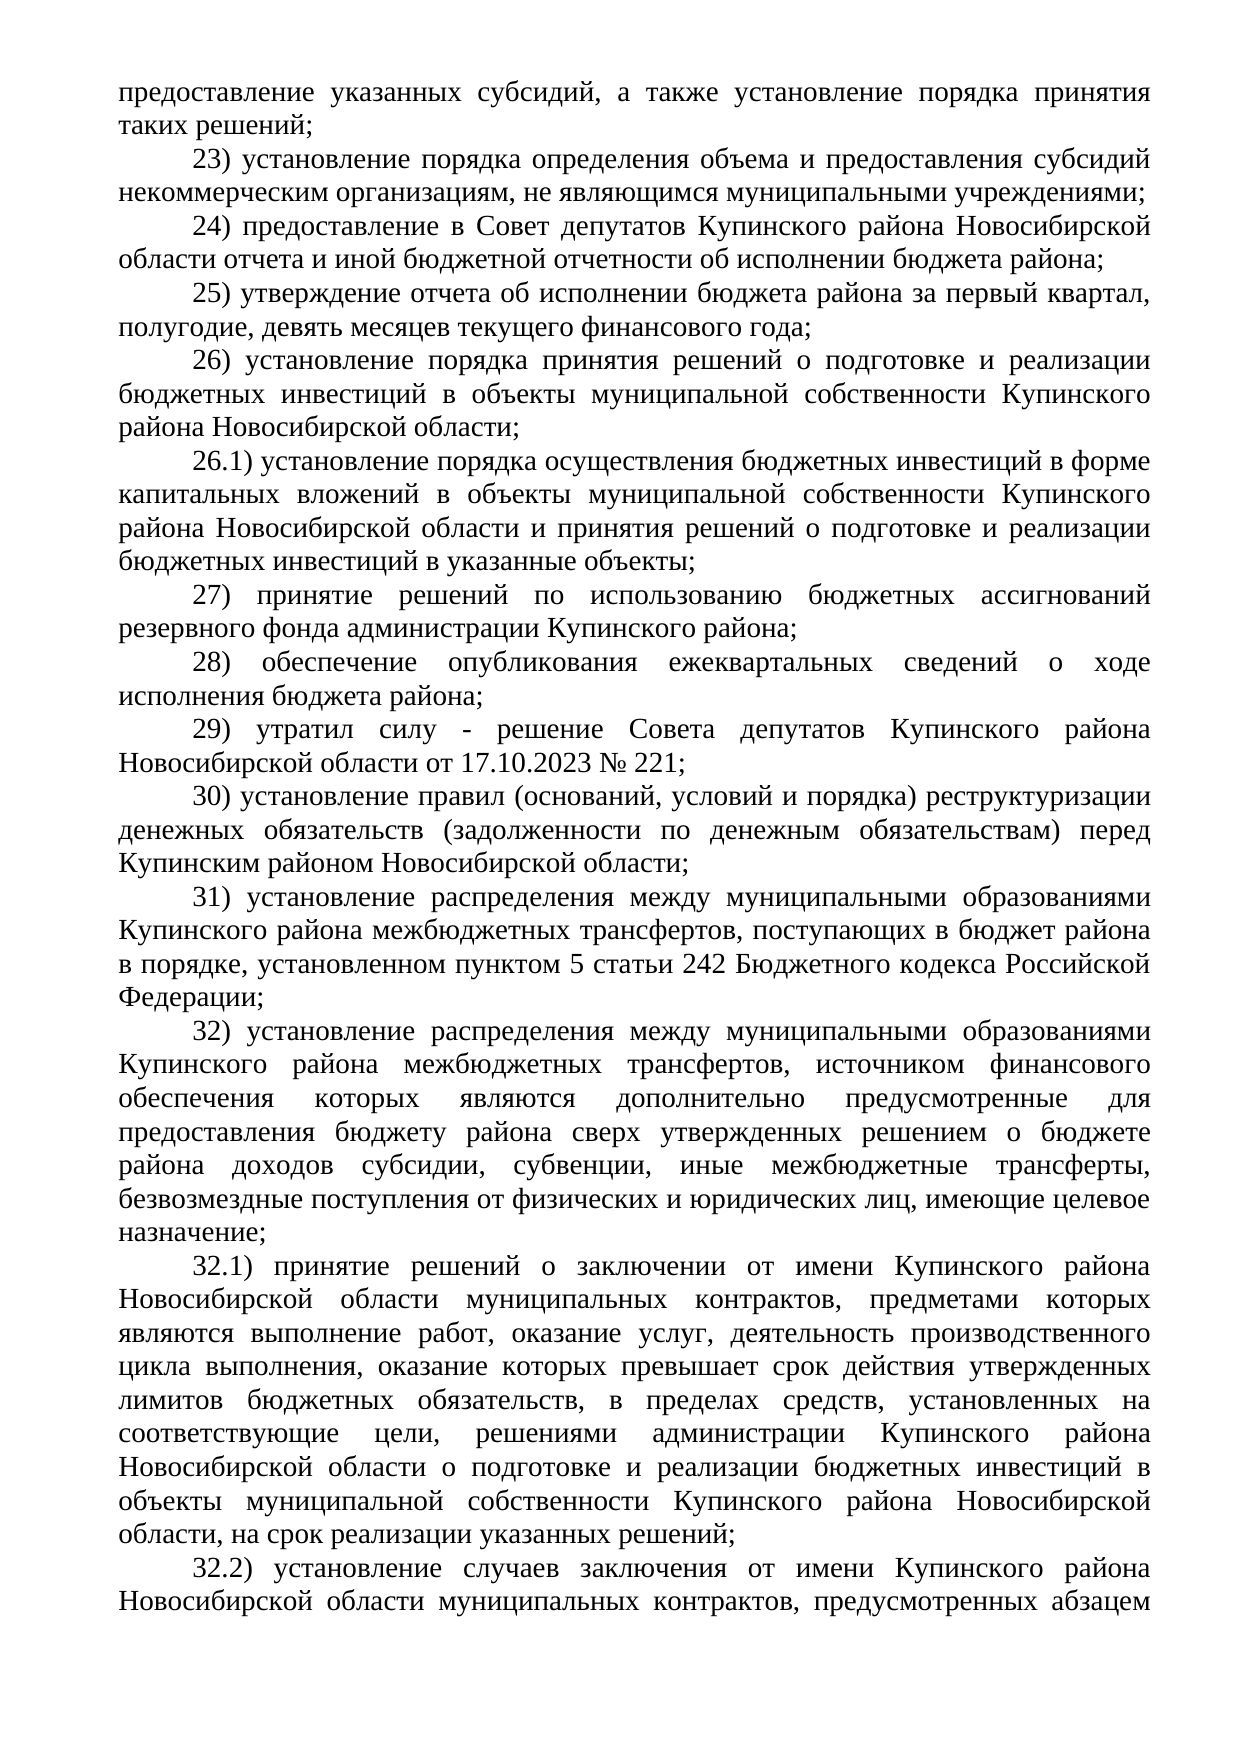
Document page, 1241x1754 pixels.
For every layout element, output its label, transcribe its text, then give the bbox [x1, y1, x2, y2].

text 24) предоставление в Совет депутатов Купинского района Новосибирской области отчета и иной бюджетной отчетности об исполнении бюджета района; [118, 208, 1152, 275]
text 25) утверждение отчета об исполнении бюджета района за первый квартал, полугодие, девять месяцев текущего финансового года; [118, 275, 1152, 342]
text 26.1) установление порядка осуществления бюджетных инвестиций в форме капитальных вложений в объекты муниципальной собственности Купинского района Новосибирской области и принятия решений о подготовке и реализации бюджетных инвестиций в указанные объекты; [118, 443, 1152, 577]
text 32) установление распределения между муниципальными образованиями Купинского района межбюджетных трансфертов, источником финансового обеспечения которых являются дополнительно предусмотренные для предоставления бюджету района сверх утвержденных решением о бюджете района доходов субсидии, субвенции, иные межбюджетные трансферты, безвозмездные поступления от физических и юридических лиц, имеющие целевое назначение; [118, 1013, 1152, 1248]
text 32.1) принятие решений о заключении от имени Купинского района Новосибирской области муниципальных контрактов, предметами которых являются выполнение работ, оказание услуг, деятельность производственного цикла выполнения, оказание которых превышает срок действия утвержденных лимитов бюджетных обязательств, в пределах средств, установленных на соответствующие цели, решениями администрации Купинского района Новосибирской области о подготовке и реализации бюджетных инвестиций в объекты муниципальной собственности Купинского района Новосибирской области, на срок реализации указанных решений; [118, 1248, 1152, 1550]
text 28) обеспечение опубликования ежеквартальных сведений о ходе исполнения бюджета района; [118, 644, 1152, 711]
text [118, 74, 1152, 141]
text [118, 1550, 1152, 1617]
text 29) утратил силу - решение Совета депутатов Купинского района Новосибирской области от 17.10.2023 № 221; [118, 711, 1152, 778]
text 23) установление порядка определения объема и предоставления субсидий некоммерческим организациям, не являющимся муниципальными учреждениями; [118, 141, 1152, 208]
text 27) принятие решений по использованию бюджетных ассигнований резервного фонда администрации Купинского района; [118, 577, 1152, 644]
text 30) установление правил (оснований, условий и порядка) реструктуризации денежных обязательств (задолженности по денежным обязательствам) перед Купинским районом Новосибирской области; [118, 778, 1152, 879]
text 26) установление порядка принятия решений о подготовке и реализации бюджетных инвестиций в объекты муниципальной собственности Купинского района Новосибирской области; [118, 342, 1152, 443]
text 31) установление распределения между муниципальными образованиями Купинского района межбюджетных трансфертов, поступающих в бюджет района в порядке, установленном пунктом 5 статьи 242 Бюджетного кодекса Российской Федерации; [118, 879, 1152, 1013]
